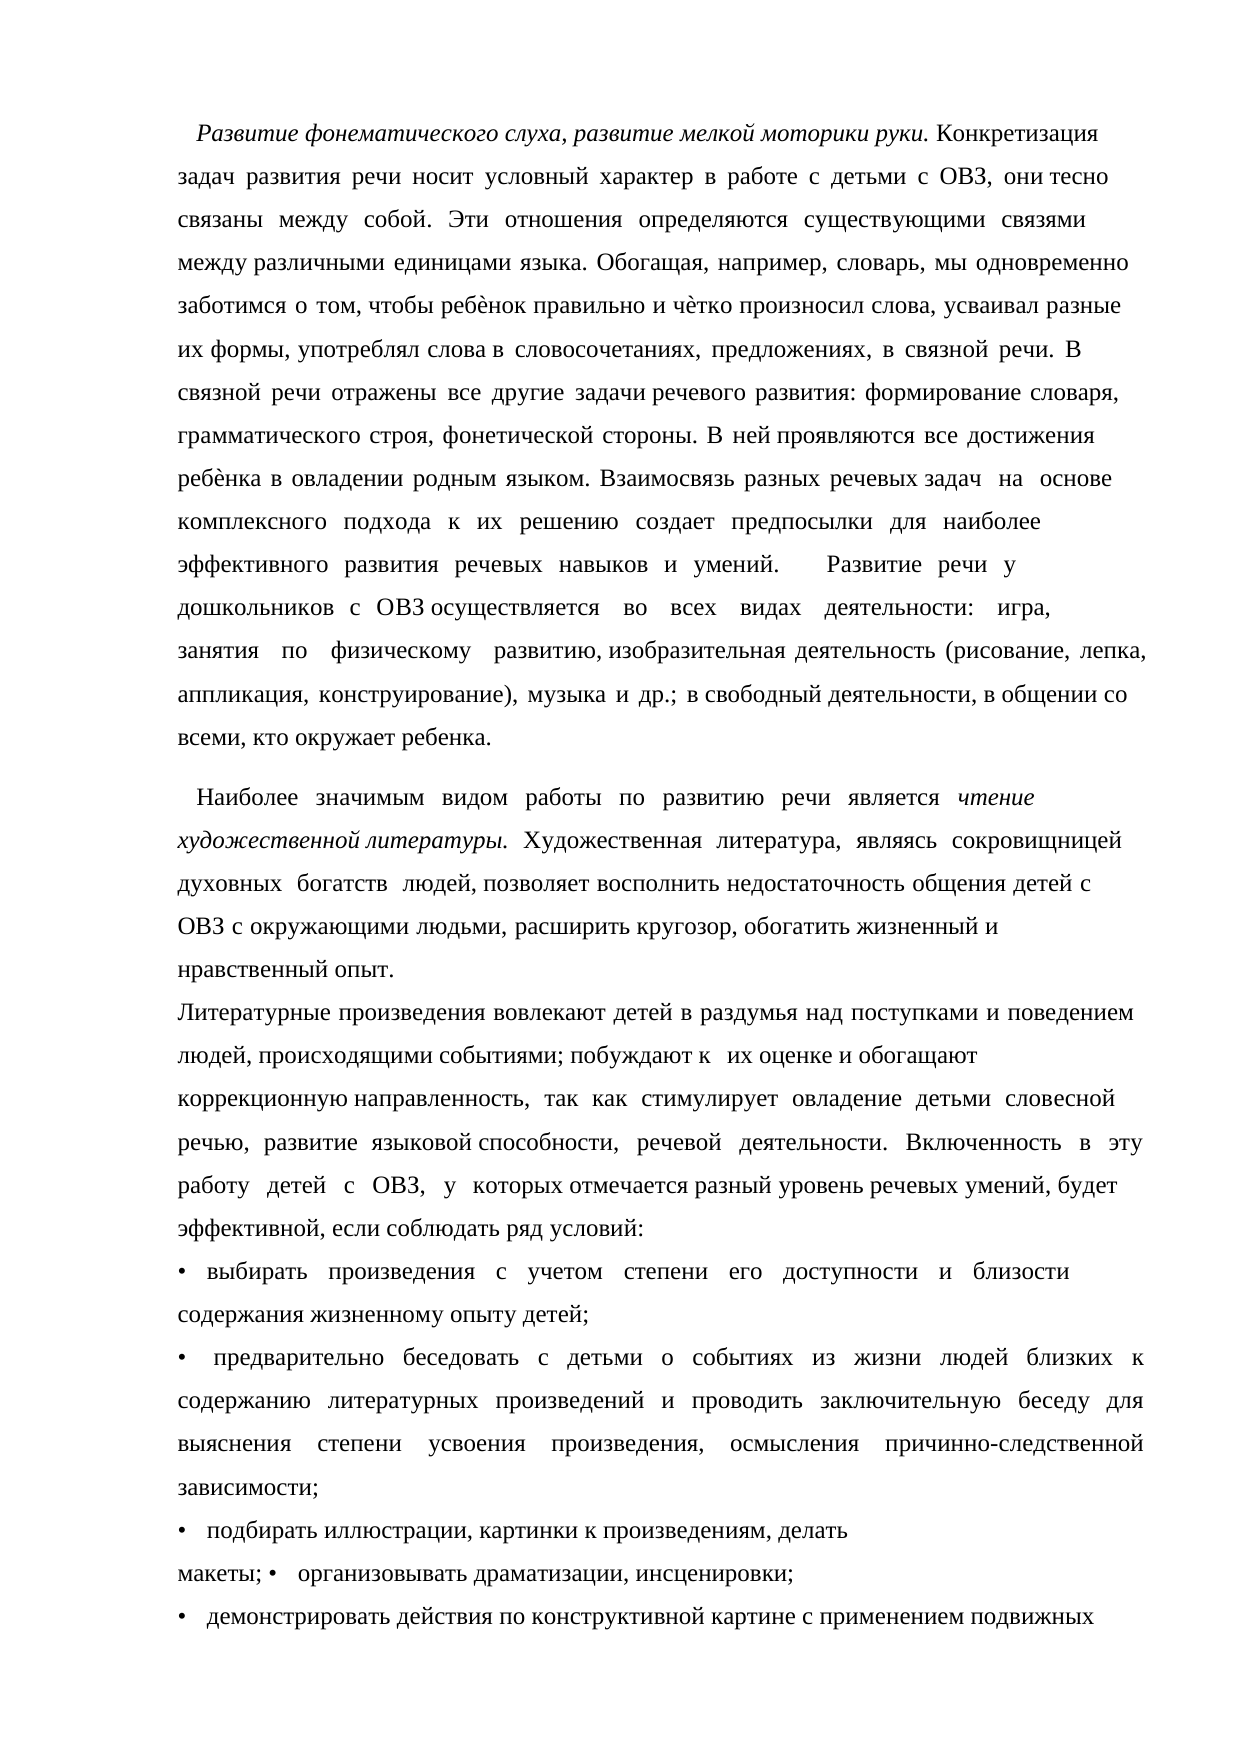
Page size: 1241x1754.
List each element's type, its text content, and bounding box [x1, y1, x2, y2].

text • выбирать произведения с учетом степени его доступности и близости содержания жизненному опыту детей; [177, 1256, 1149, 1328]
text Развитие фонематического слуха, развитие мелкой моторики руки. Конкретизация задач развития речи носит условный характер в работе с детьми с ОВЗ, они тесно связаны между собой. Эти отношения определяются существующими связями между различными единицами языка. Обогащая, например, словарь, мы одновременно заботимся о том, чтобы ребѐнок правильно и чѐтко произносил слова, усваивал разные их формы, употреблял слова в словосочетаниях, предложениях, в связной речи. В связной речи отражены все другие задачи речевого развития: формирование словаря, грамматического строя, фонетической стороны. В ней проявляются все достижения ребѐнка в овладении родным языком. Взаимосвязь разных речевых задач на основе комплексного подхода к их решению создает предпосылки для наиболее эффективного развития речевых навыков и умений. Развитие речи у дошкольников с ОВЗ осуществляется во всех видах деятельности: игра, занятия по физическому развитию, изобразительная деятельность (рисование, лепка, аппликация, конструирование), музыка и др.; в свободный деятельности, в общении со всеми, кто окружает ребенка. [177, 118, 1148, 751]
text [177, 1601, 1104, 1630]
text Наиболее значимым видом работы по развитию речи является чтение художественной литературы. Художественная литература, являясь сокровищницей духовных богатств людей, позволяет восполнить недостаточность общения детей с ОВЗ с окружающими людьми, расширить кругозор, обогатить жизненный и нравственный опыт. [177, 782, 1145, 983]
text Литературные произведения вовлекают детей в раздумья над поступками и поведением людей, происходящими событиями; побуждают к их оценке и обогащают коррекционную направленность, так как стимулирует овладение детьми словесной речью, развитие языковой способности, речевой деятельности. Включенность в эту работу детей с ОВЗ, у которых отмечается разный уровень речевых умений, будет эффективной, если соблюдать ряд условий: [177, 997, 1144, 1242]
text • подбирать иллюстрации, картинки к произведениям, делать макеты; • организовывать драматизации, инсценировки; [177, 1515, 872, 1587]
text • предварительно беседовать с детьми о событиях из жизни людей близких к содержанию литературных произведений и проводить заключительную беседу для выяснения степени усвоения произведения, осмысления причинно-следственной зависимости; [177, 1342, 1144, 1500]
